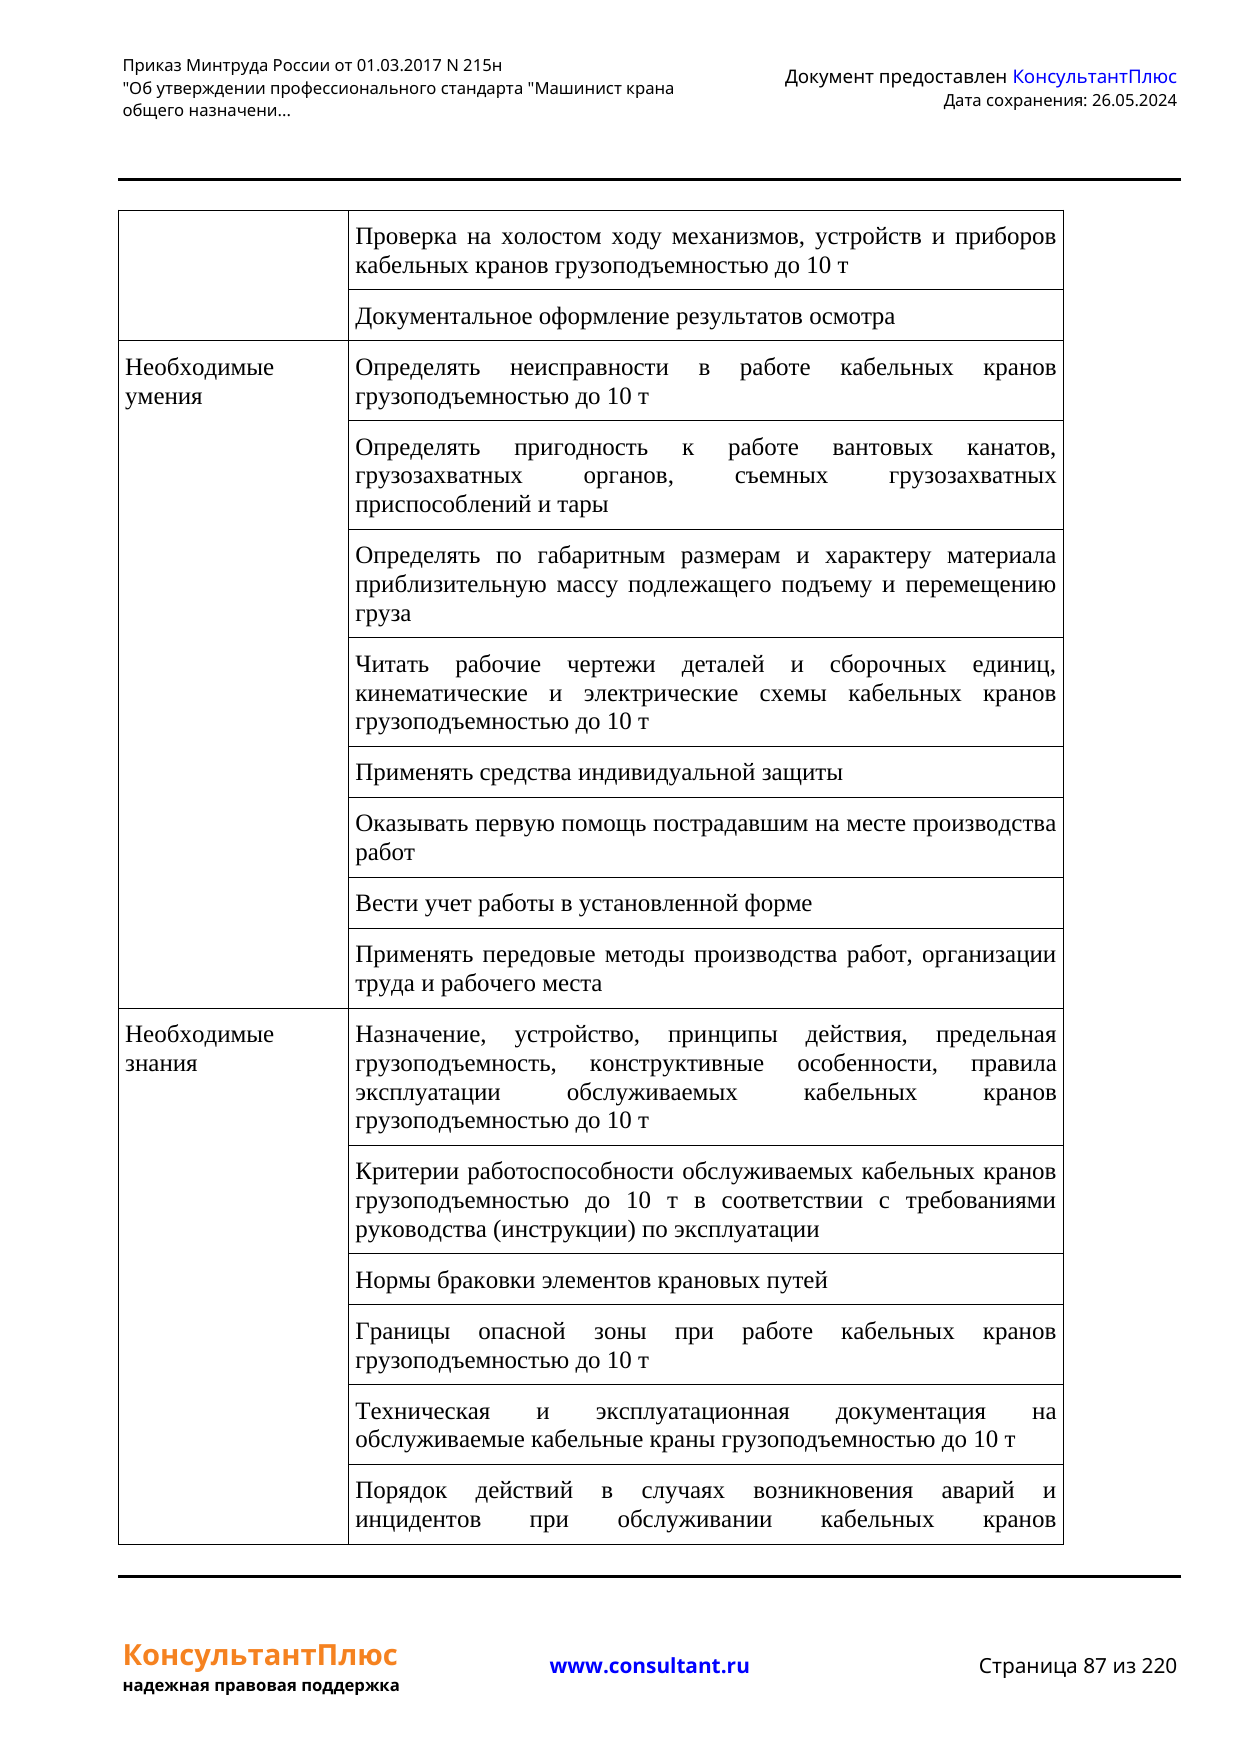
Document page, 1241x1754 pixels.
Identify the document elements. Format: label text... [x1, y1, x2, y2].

table_cell Определять по габаритным размерам и характеру материала приблизительную массу подлежащего подъему и перемещению груза [349, 530, 1063, 637]
table_cell Документальное оформление результатов осмотра [349, 290, 1063, 340]
table_cell Определять пригодность к работе вантовых канатов, грузозахватных органов, съемных грузозахватных приспособлений и тары [349, 421, 1063, 529]
table_cell Оказывать первую помощь пострадавшим на месте производства работ [349, 798, 1063, 877]
table_cell Нормы браковки элементов крановых путей [349, 1254, 1063, 1304]
table_cell Критерии работоспособности обслуживаемых кабельных кранов грузоподъемностью до 10 т в соответствии с требованиями руководства (инструкции) по эксплуатации [349, 1146, 1063, 1253]
table_cell Назначение, устройство, принципы действия, предельная грузоподъемность, конструктивные особенности, правила эксплуатации обслуживаемых кабельных кранов грузоподъемностью до 10 т [349, 1009, 1063, 1145]
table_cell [349, 1465, 1063, 1544]
table_cell Определять неисправности в работе кабельных кранов грузоподъемностью до 10 т [349, 341, 1063, 420]
table_cell Техническая и эксплуатационная документация на обслуживаемые кабельные краны грузоподъемностью до 10 т [349, 1385, 1063, 1464]
table_cell Вести учет работы в установленной форме [349, 878, 1063, 928]
table_cell Применять передовые методы производства работ, организации труда и рабочего места [349, 929, 1063, 1007]
table_cell Применять средства индивидуальной защиты [349, 747, 1063, 797]
table_cell Читать рабочие чертежи деталей и сборочных единиц, кинематические и электрические схемы кабельных кранов грузоподъемностью до 10 т [349, 638, 1063, 746]
table_cell Необходимые знания [119, 1009, 348, 1544]
table_cell Границы опасной зоны при работе кабельных кранов грузоподъемностью до 10 т [349, 1305, 1063, 1384]
table_cell Необходимые умения [119, 341, 348, 1007]
table_cell Проверка на холостом ходу механизмов, устройств и приборов кабельных кранов грузоподъемностью до 10 т [349, 211, 1063, 289]
